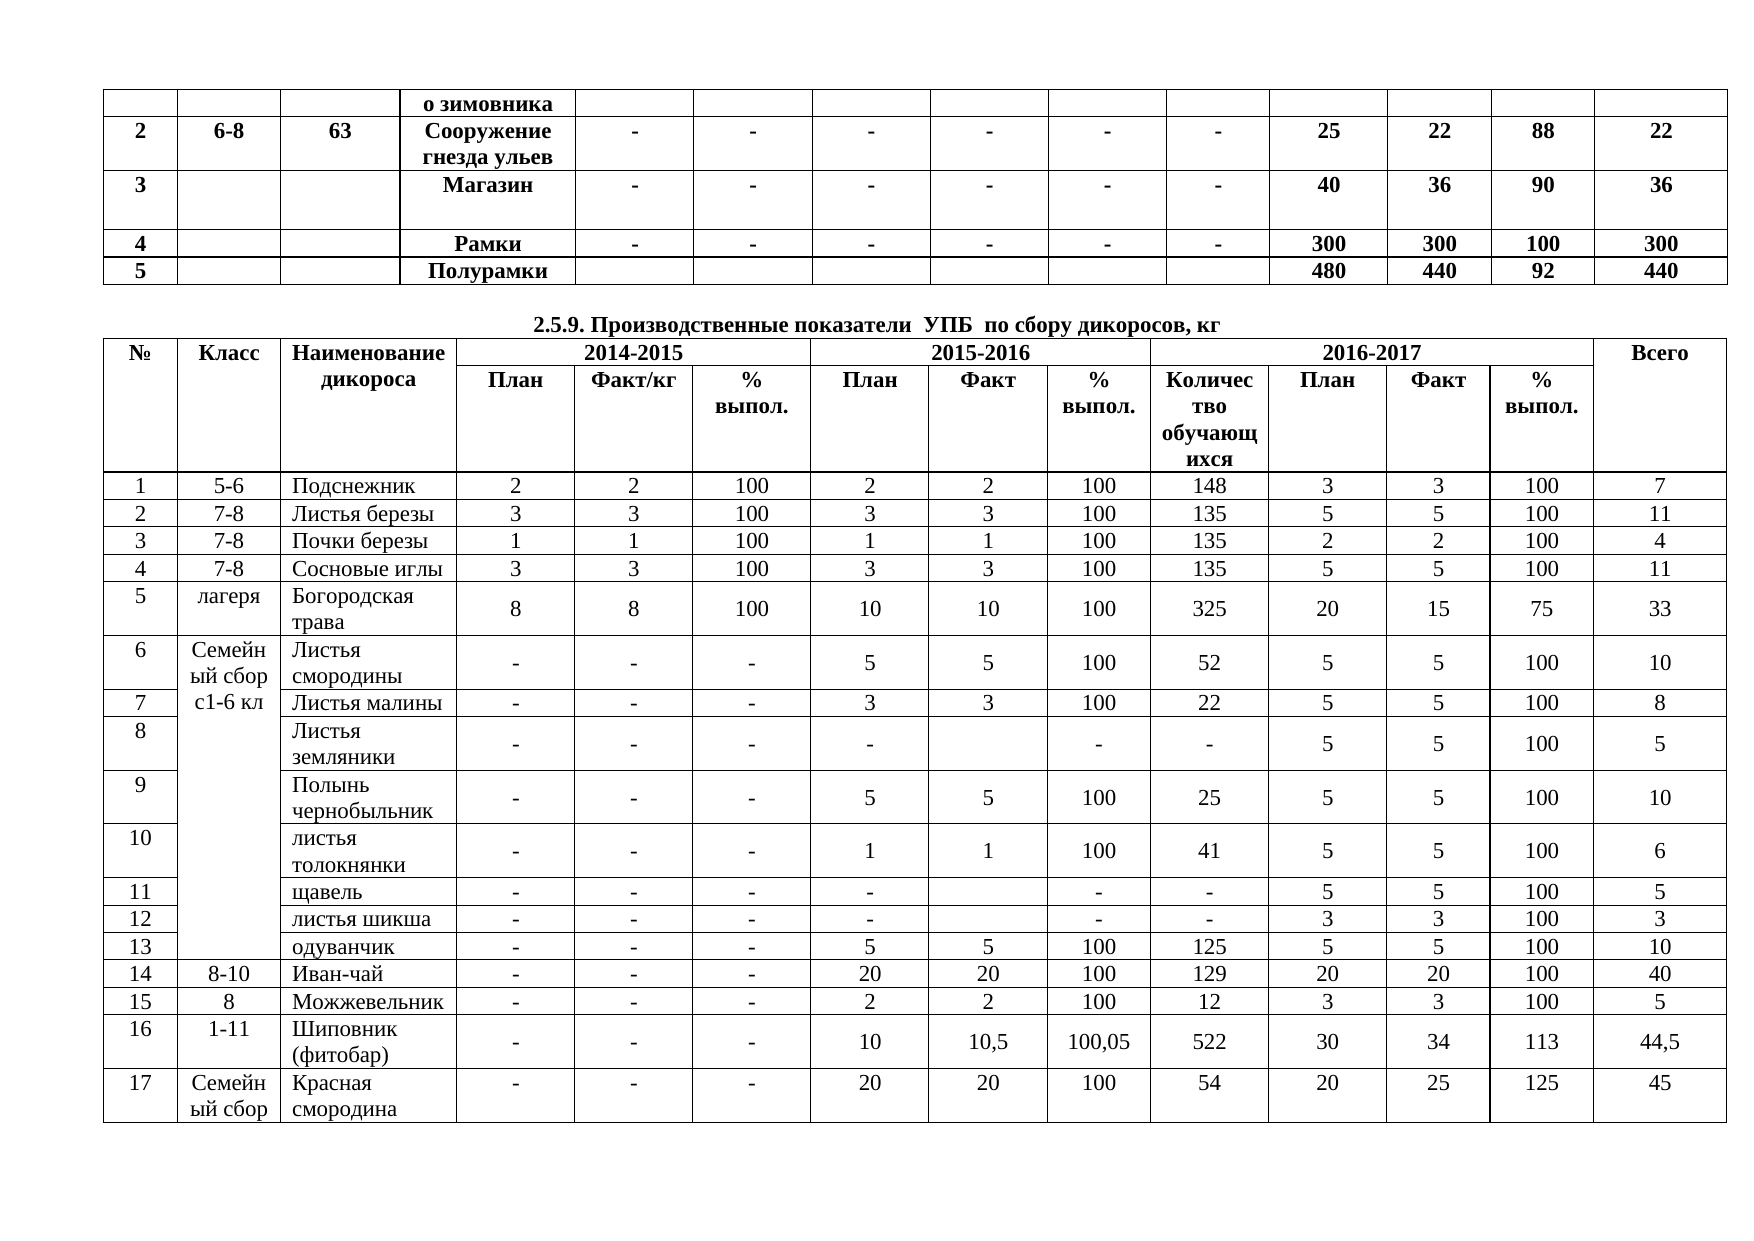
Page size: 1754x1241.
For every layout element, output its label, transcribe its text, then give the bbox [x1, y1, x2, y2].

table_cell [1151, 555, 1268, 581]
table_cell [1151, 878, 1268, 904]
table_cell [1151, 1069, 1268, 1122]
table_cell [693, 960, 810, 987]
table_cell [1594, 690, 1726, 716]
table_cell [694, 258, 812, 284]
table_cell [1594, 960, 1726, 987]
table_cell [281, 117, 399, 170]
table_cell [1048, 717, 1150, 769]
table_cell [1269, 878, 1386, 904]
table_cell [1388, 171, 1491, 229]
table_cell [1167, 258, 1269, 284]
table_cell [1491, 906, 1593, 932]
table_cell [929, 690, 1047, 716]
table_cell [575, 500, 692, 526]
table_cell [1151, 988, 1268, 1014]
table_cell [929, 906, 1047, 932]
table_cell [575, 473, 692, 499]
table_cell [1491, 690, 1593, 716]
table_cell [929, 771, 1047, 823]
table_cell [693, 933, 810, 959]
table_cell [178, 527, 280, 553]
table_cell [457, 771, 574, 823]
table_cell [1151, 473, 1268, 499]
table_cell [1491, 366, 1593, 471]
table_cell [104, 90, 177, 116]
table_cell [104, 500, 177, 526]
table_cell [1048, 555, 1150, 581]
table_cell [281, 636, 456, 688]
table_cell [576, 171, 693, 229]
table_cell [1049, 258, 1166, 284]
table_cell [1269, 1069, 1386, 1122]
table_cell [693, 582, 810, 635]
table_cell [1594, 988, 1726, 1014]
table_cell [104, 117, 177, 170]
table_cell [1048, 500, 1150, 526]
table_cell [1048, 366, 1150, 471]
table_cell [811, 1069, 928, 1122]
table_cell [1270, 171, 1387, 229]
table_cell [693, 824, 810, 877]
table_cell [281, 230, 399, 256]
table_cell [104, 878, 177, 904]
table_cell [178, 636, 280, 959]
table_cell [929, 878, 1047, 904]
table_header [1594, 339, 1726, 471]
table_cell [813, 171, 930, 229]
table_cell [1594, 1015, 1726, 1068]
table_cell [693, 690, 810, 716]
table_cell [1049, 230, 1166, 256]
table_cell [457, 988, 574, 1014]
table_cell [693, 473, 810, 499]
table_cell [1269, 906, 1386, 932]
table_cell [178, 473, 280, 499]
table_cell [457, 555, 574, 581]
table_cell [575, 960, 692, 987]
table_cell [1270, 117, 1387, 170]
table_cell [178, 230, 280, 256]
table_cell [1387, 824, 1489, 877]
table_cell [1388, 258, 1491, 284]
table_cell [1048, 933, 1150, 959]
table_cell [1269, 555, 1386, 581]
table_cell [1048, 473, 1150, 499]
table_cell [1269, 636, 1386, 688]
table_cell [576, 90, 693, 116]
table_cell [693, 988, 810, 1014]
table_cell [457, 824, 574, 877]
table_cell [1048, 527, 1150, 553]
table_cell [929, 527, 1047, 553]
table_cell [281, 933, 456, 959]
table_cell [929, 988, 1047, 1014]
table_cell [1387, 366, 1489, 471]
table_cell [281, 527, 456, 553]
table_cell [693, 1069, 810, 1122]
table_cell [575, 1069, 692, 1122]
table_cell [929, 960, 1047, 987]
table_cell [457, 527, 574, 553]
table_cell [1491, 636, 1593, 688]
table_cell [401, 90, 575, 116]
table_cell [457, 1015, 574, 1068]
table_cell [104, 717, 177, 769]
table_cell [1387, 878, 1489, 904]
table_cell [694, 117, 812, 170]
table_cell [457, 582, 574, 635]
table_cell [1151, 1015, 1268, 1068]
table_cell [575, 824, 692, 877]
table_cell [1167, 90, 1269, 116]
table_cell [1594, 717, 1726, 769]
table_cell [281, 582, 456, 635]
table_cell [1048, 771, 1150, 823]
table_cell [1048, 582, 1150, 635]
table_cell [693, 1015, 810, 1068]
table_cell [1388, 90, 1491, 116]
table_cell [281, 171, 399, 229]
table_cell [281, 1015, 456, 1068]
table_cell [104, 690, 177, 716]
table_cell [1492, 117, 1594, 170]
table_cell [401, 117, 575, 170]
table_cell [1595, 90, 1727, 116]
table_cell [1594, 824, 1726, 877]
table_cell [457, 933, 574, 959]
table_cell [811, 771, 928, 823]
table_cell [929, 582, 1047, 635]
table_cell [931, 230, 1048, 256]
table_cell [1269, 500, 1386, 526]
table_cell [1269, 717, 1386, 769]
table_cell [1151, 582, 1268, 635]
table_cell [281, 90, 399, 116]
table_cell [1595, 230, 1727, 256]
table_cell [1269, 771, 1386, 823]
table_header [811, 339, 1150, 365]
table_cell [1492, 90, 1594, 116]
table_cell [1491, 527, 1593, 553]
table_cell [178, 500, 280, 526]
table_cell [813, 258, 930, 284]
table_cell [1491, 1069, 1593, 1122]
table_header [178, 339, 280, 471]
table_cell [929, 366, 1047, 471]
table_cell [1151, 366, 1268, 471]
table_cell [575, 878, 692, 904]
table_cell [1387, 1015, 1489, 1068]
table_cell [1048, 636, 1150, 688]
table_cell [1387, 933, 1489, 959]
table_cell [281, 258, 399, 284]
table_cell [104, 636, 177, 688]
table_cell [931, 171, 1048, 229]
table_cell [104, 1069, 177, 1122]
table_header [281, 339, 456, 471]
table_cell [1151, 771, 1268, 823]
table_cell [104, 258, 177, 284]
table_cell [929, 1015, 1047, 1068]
text 2.5.9. Производственные показатели УПБ по сбору дикоросов, кг [118, 311, 1636, 337]
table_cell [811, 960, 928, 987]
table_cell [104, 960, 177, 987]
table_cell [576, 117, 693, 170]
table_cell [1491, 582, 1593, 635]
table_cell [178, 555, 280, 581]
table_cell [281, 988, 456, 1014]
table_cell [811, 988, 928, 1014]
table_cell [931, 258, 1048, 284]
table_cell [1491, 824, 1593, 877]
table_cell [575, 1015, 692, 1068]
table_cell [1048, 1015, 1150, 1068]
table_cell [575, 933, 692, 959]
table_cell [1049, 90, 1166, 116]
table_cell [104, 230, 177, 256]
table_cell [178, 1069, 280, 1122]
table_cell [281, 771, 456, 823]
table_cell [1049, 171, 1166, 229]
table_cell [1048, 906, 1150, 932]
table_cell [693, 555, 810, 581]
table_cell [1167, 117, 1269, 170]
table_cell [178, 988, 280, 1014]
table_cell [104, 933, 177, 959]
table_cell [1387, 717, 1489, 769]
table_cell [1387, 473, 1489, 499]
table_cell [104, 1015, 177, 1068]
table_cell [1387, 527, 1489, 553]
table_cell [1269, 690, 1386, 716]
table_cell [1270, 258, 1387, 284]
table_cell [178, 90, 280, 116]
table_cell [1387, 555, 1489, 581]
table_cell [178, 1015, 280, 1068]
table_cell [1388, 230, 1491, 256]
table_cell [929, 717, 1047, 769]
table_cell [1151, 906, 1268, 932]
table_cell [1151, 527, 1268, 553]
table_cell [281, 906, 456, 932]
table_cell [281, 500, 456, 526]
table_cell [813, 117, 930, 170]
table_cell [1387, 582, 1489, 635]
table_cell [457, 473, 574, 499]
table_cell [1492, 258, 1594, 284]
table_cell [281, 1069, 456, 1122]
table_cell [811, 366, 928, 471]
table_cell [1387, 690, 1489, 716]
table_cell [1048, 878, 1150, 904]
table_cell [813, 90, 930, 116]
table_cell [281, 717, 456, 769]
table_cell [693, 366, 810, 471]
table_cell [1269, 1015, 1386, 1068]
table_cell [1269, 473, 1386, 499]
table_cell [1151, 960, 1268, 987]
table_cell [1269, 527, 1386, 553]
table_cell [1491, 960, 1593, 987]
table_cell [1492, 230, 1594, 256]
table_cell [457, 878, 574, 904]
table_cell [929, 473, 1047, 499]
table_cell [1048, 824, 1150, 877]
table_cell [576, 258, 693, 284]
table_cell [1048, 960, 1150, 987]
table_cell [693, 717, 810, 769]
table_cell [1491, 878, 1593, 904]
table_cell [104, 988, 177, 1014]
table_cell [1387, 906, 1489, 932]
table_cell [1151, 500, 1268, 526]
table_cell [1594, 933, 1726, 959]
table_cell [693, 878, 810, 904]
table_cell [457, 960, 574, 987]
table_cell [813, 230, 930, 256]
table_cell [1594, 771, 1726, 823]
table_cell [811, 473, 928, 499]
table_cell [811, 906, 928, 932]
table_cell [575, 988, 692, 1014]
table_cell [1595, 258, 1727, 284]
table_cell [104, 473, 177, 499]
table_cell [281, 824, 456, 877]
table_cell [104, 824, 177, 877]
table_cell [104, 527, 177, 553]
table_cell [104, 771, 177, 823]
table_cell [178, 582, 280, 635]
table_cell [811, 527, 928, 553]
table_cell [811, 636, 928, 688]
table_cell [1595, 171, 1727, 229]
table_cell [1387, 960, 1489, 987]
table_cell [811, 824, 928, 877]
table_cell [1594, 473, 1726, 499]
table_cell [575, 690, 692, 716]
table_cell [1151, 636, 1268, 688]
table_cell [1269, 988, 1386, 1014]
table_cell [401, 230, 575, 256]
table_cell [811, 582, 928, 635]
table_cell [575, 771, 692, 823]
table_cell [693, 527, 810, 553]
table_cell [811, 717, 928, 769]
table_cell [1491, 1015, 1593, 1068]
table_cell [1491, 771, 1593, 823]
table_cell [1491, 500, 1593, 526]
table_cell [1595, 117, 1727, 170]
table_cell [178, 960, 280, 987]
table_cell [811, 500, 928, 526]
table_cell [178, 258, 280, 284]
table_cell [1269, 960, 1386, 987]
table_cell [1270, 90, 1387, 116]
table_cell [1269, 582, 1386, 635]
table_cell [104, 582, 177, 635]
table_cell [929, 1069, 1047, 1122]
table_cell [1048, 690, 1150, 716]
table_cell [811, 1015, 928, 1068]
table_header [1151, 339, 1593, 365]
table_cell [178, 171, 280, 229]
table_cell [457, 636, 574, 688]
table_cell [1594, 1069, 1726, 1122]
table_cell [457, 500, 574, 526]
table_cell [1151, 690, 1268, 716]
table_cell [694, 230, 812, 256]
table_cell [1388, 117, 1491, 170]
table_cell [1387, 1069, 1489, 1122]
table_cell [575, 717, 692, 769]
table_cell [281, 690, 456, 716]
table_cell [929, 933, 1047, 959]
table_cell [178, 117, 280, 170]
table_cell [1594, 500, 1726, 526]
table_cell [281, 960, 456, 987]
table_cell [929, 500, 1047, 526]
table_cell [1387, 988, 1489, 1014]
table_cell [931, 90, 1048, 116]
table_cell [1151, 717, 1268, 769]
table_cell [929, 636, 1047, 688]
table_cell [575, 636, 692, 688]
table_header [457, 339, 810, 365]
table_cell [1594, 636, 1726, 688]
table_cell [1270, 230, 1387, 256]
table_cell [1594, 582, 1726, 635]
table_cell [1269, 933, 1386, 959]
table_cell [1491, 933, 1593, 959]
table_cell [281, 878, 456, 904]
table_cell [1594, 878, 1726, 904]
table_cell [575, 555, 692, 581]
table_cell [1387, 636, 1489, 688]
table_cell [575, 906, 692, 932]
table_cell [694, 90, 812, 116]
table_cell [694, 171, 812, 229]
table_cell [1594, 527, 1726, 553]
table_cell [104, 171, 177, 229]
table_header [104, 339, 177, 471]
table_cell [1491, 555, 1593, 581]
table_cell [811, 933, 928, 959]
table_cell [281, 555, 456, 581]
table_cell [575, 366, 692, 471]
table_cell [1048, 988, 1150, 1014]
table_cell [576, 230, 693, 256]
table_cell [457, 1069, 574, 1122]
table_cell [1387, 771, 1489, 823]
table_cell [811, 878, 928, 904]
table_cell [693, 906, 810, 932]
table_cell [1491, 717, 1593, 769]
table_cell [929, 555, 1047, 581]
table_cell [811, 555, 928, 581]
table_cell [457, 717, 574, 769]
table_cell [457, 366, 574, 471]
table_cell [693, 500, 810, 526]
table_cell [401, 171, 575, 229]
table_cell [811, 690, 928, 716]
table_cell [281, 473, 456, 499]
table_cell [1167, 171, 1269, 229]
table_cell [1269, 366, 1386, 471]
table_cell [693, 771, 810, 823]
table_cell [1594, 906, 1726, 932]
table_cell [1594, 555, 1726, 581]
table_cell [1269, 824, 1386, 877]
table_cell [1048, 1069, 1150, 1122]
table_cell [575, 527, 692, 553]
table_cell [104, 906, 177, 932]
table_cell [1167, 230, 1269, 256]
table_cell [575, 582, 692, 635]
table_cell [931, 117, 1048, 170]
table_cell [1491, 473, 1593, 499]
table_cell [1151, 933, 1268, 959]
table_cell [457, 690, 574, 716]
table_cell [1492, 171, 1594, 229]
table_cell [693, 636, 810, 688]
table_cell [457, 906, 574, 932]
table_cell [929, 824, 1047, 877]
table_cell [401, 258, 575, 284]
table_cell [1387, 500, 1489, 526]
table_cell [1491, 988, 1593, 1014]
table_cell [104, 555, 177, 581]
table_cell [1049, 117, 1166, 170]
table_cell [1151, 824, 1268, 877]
